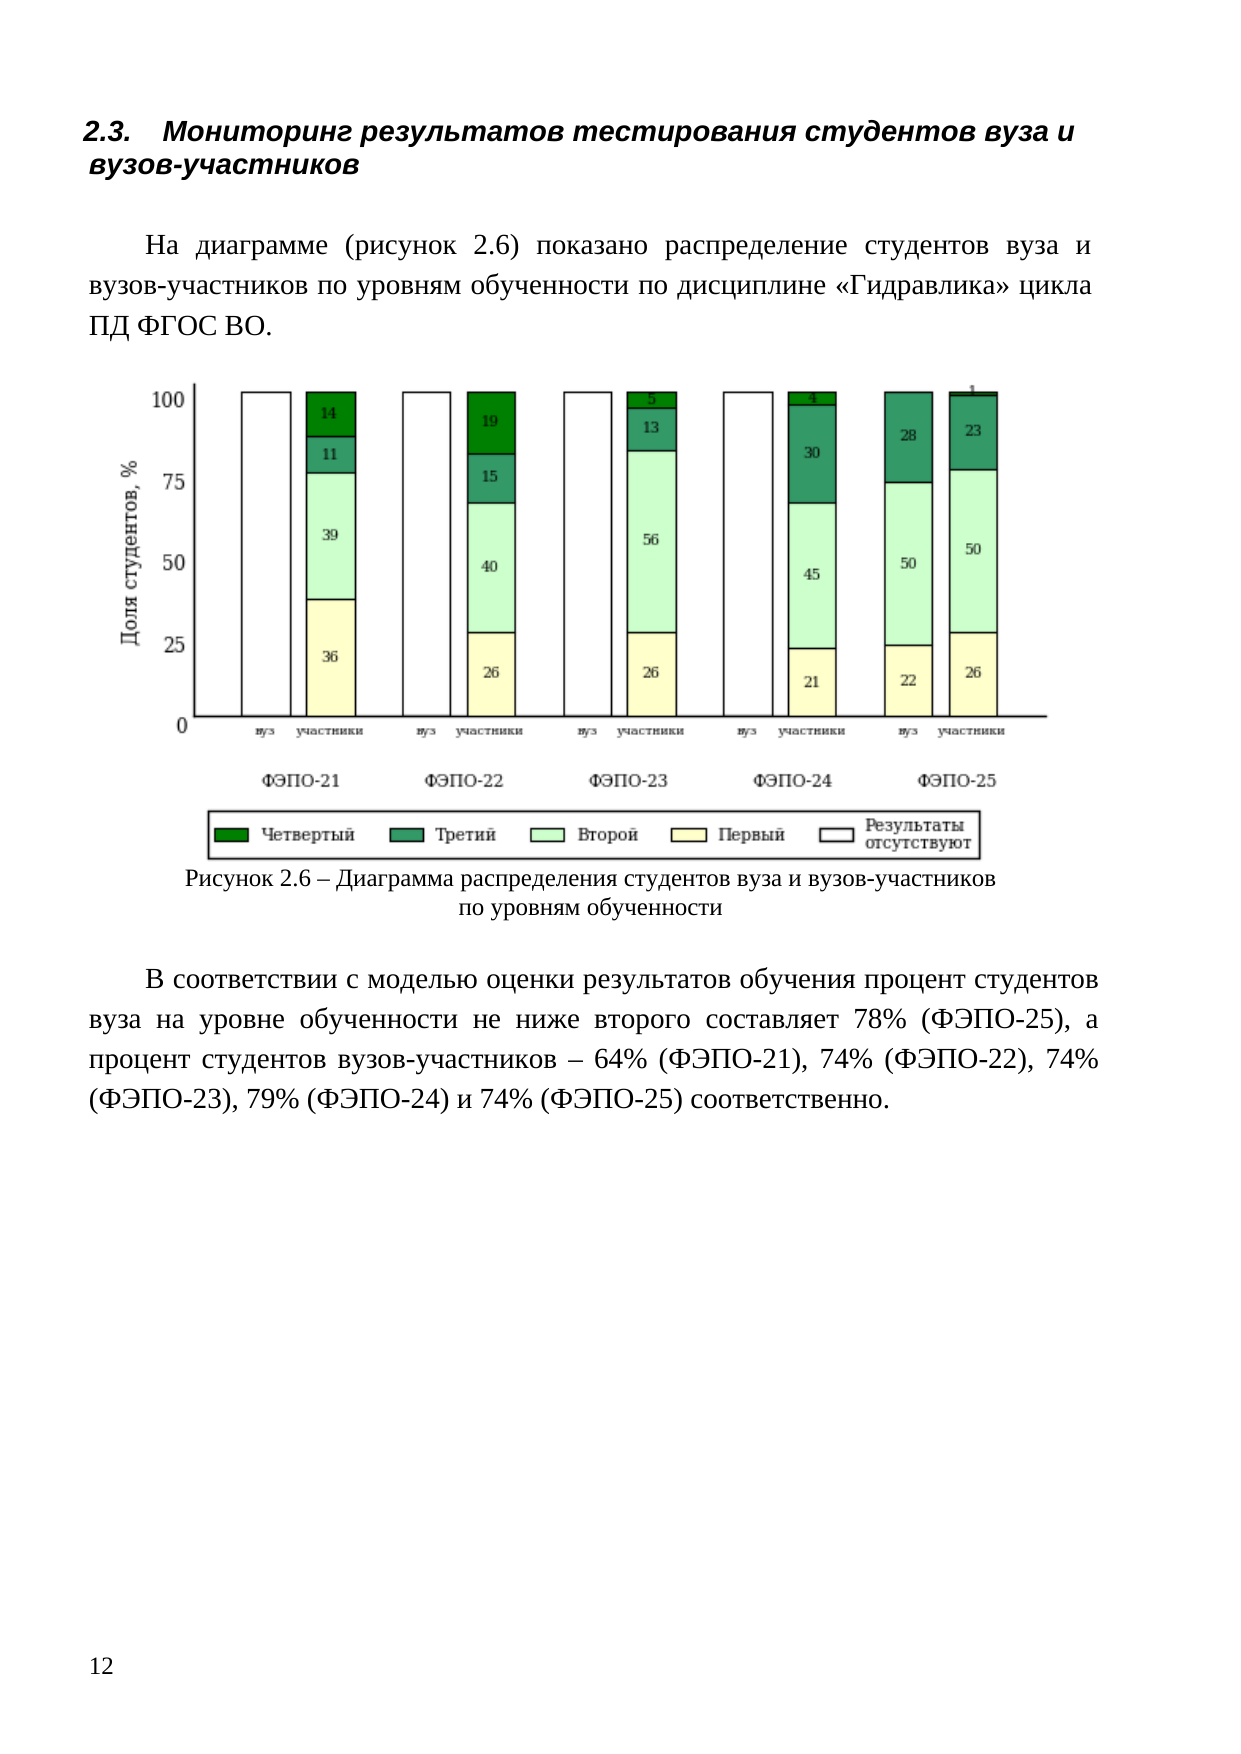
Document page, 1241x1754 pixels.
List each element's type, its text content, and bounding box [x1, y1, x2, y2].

text В соответствии с моделью оценки результатов обучения процент студентов вуза на уровне обученности не ниже второго составляет 78% (ФЭПО-25), а процент студентов вузов-участников – 64% (ФЭПО-21), 74% (ФЭПО-22), 74% (ФЭПО-23), 79% (ФЭПО-24) и 74% (ФЭПО-25) соответственно. [89, 961, 1100, 1115]
picture [118, 376, 1063, 863]
text На диаграмме (рисунок 2.6) показано распределение студентов вуза и вузов-участников по уровням обученности по дисциплине «Гидравлика» цикла ПД ФГОС ВО. [89, 227, 1092, 341]
subtitle Мониторинг результатов тестирования студентов вуза и вузов-участников [89, 114, 1092, 181]
